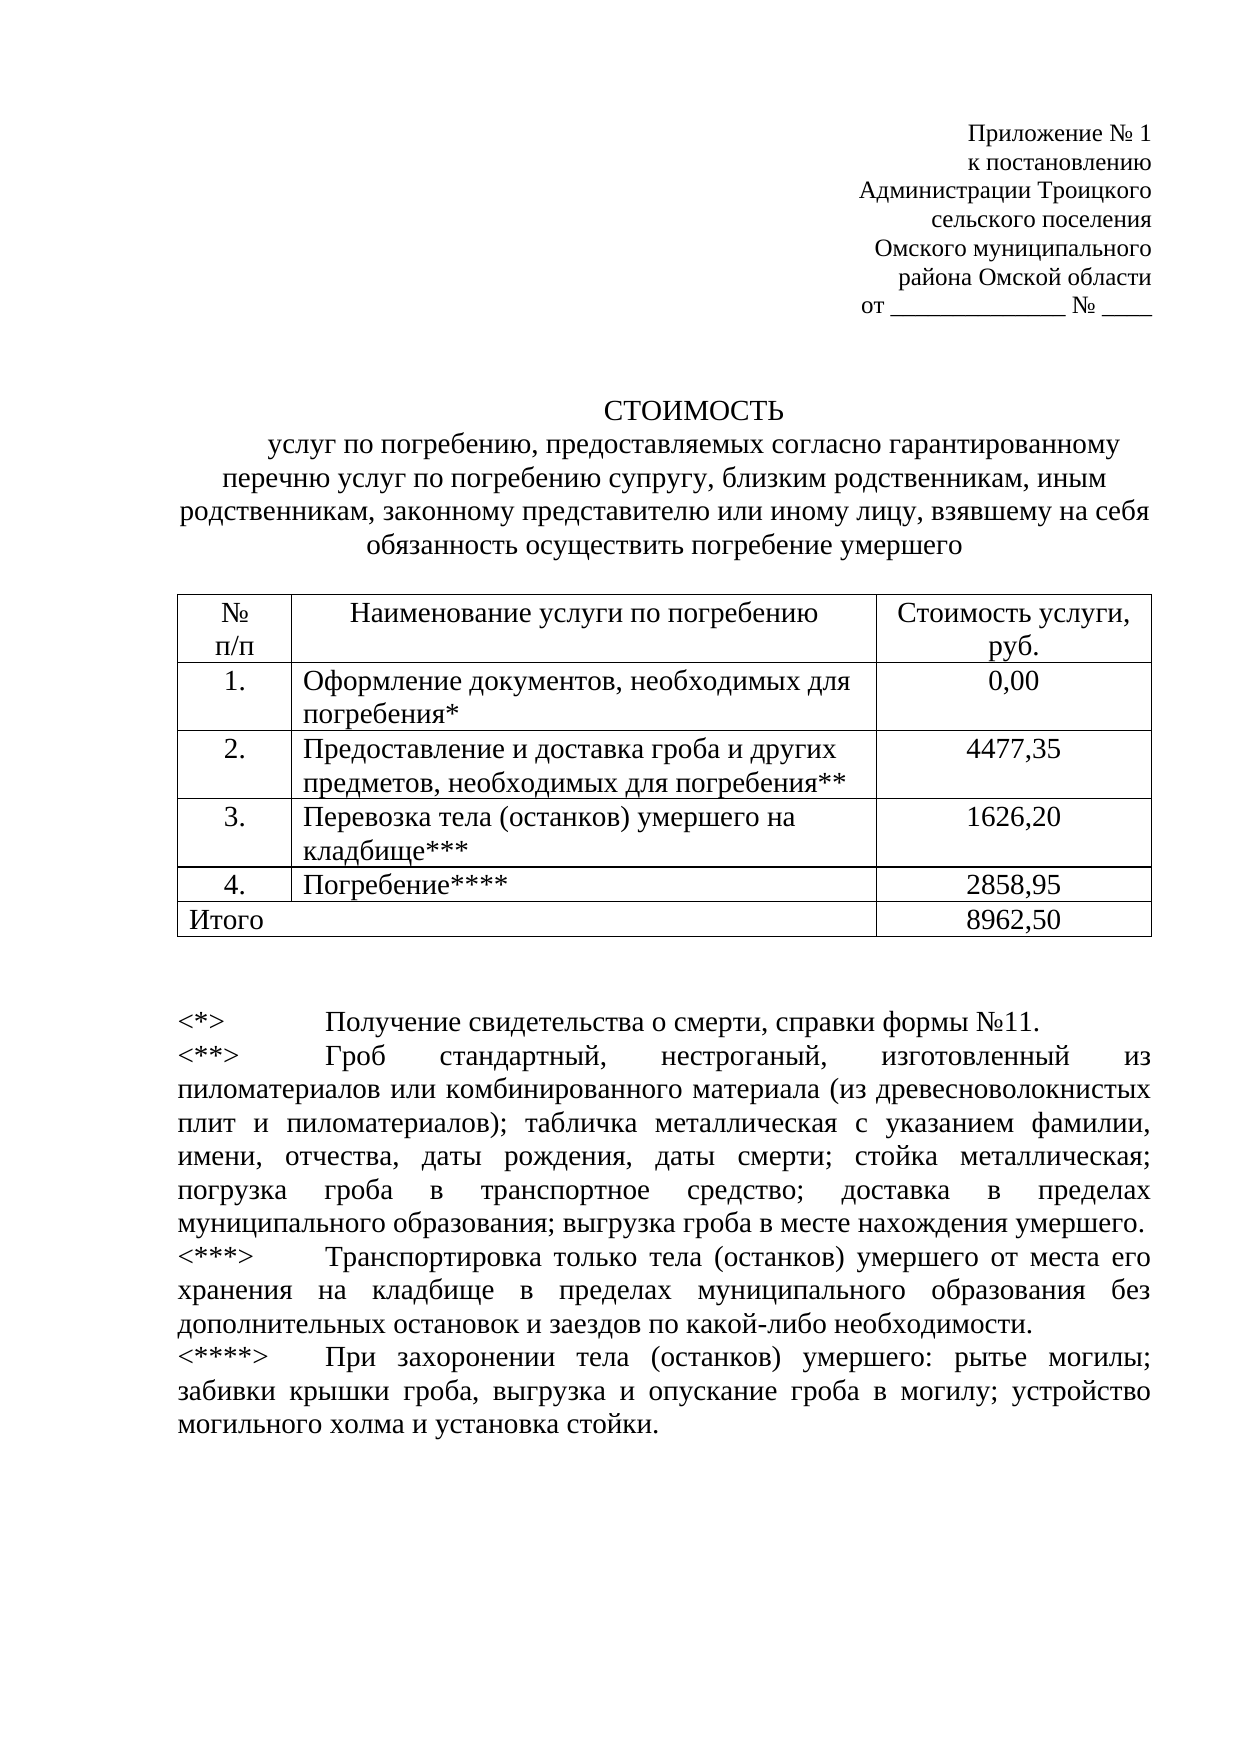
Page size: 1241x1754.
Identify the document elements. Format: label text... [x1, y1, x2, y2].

table_cell 8962,50 [877, 902, 1151, 936]
table_cell Итого [178, 902, 876, 936]
text района Омской области [738, 262, 1152, 291]
text Омского муниципального [738, 233, 1152, 262]
table_cell 1626,20 [877, 799, 1151, 866]
text Администрации Троицкого [635, 176, 1152, 204]
text к постановлению [635, 147, 1152, 176]
table_cell 1. [178, 663, 291, 730]
text Приложение № 1 [635, 118, 1152, 147]
table_cell 4477,35 [877, 731, 1151, 798]
table_cell 0,00 [877, 663, 1151, 730]
table_cell 3. [178, 799, 291, 866]
table_header Стоимость услуги, руб. [877, 595, 1151, 662]
text от ______________ № ____ [738, 291, 1152, 319]
table_header Наименование услуги по погребению [292, 595, 876, 662]
table_cell Перевозка тела (останков) умершего на кладбище*** [292, 799, 876, 866]
table_cell Предоставление и доставка гроба и других предметов, необходимых для погребения** [292, 731, 876, 798]
text <*> Получение свидетельства о смерти, справки формы №11. [177, 1004, 1152, 1038]
table_cell Оформление документов, необходимых для погребения* [292, 663, 876, 730]
text СТОИМОСТЬ [177, 393, 1152, 426]
text сельского поселения [635, 204, 1152, 233]
text <**> Гроб стандартный, нестроганый, изготовленный из пиломатериалов или комбинированного материала (из древесноволокнистых плит и пиломатериалов); табличка металлическая с указанием фамилии, имени, отчества, даты рождения, даты смерти; стойка металлическая; погрузка гроба в транспортное средство; доставка в пределах муниципального образования; выгрузка гроба в месте нахождения умершего. [177, 1038, 1152, 1239]
table_cell 4. [178, 868, 291, 901]
table_cell 2. [178, 731, 291, 798]
table_cell Погребение**** [292, 868, 876, 901]
table_header № п/п [178, 595, 291, 662]
table_cell 2858,95 [877, 868, 1151, 901]
text <****> При захоронении тела (останков) умершего: рытье могилы; забивки крышки гроба, выгрузка и опускание гроба в могилу; устройство могильного холма и установка стойки. [177, 1339, 1152, 1440]
text <***> Транспортировка только тела (останков) умершего от места его хранения на кладбище в пределах муниципального образования без дополнительных остановок и заездов по какой-либо необходимости. [177, 1239, 1152, 1339]
text услуг по погребению, предоставляемых согласно гарантированному перечню услуг по погребению супругу, близким родственникам, иным родственникам, законному представителю или иному лицу, взявшему на себя обязанность осуществить погребение умершего [177, 426, 1152, 560]
